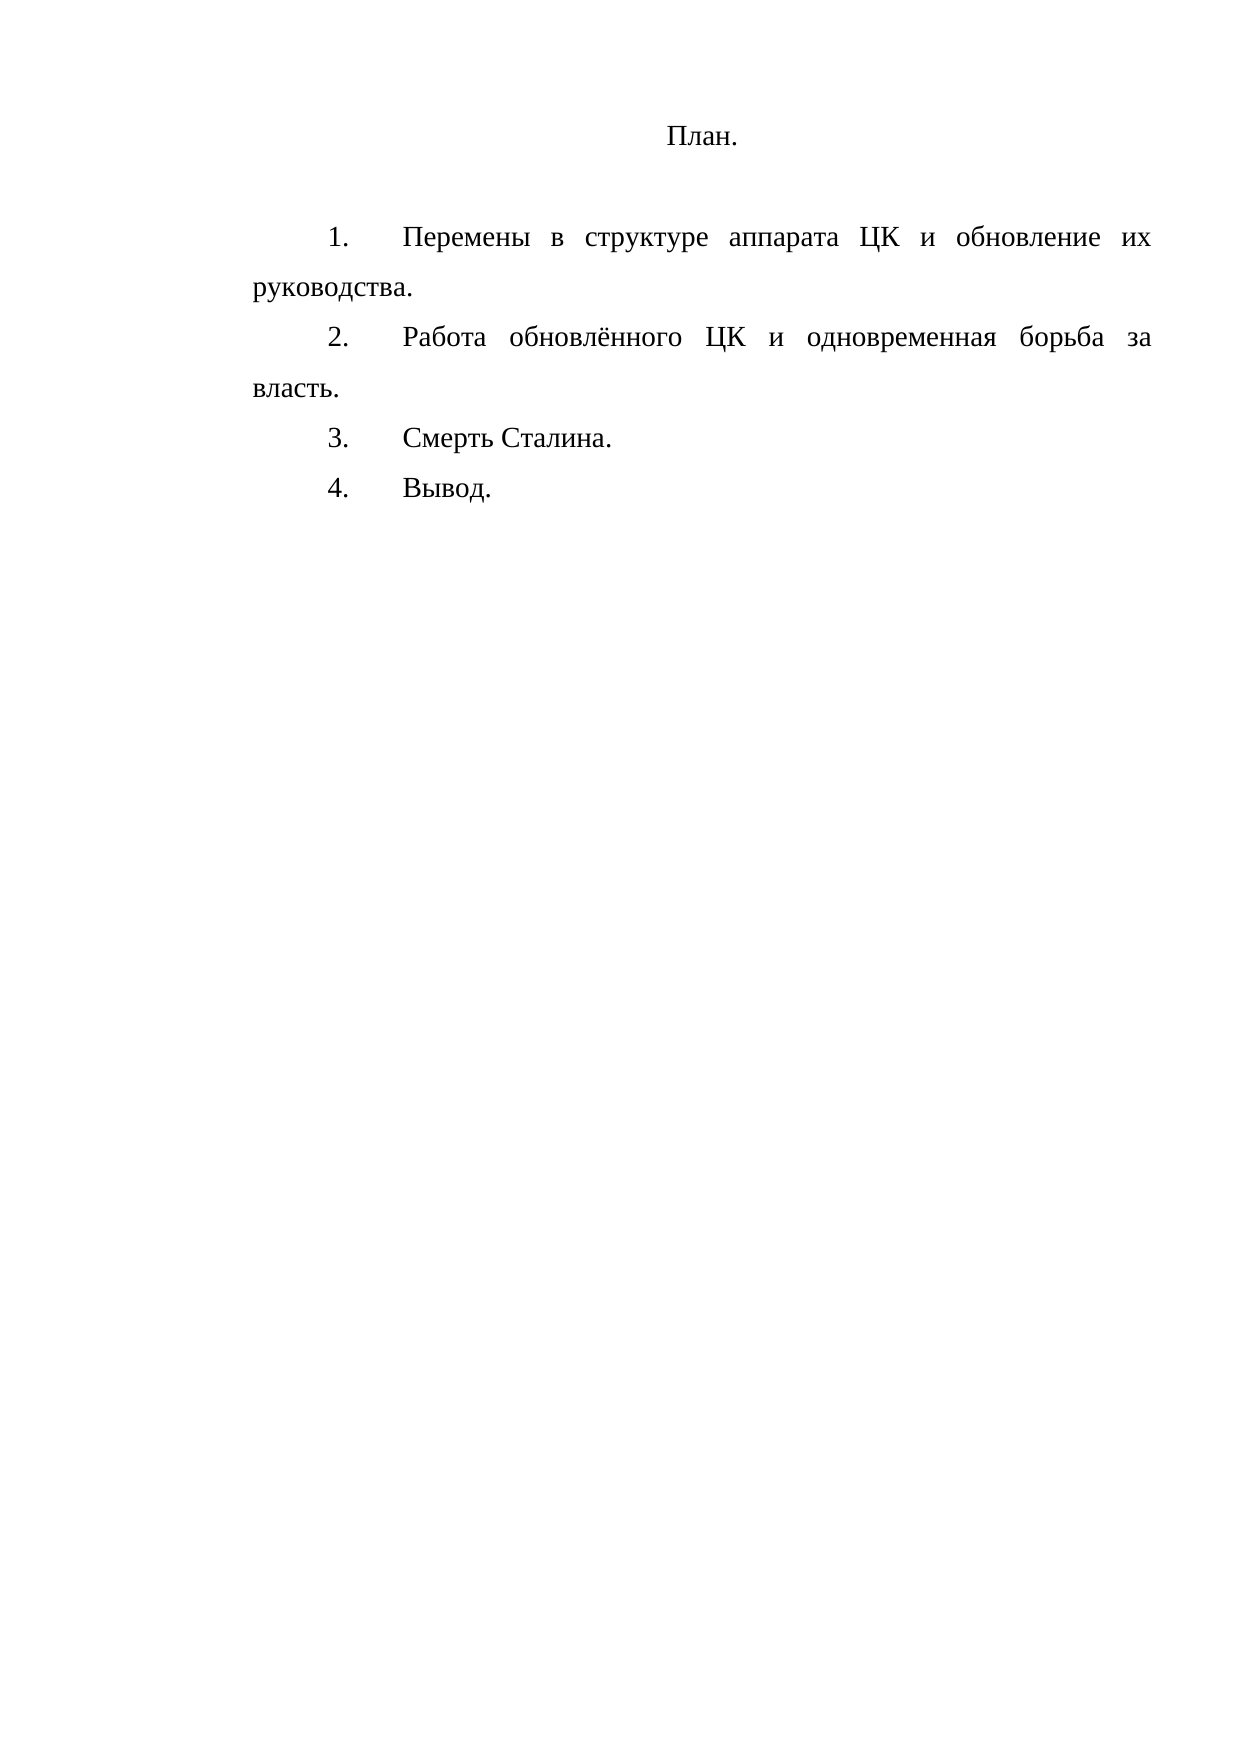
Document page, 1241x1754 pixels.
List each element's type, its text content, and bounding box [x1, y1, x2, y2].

list Перемены в структуре аппарата ЦК и обновление их руководства. [252, 219, 1152, 303]
text План. [177, 118, 1152, 152]
list Смерть Сталина. [252, 420, 1152, 453]
list Работа обновлённого ЦК и одновременная борьба за власть. [252, 319, 1152, 403]
list Вывод. [252, 470, 1152, 504]
